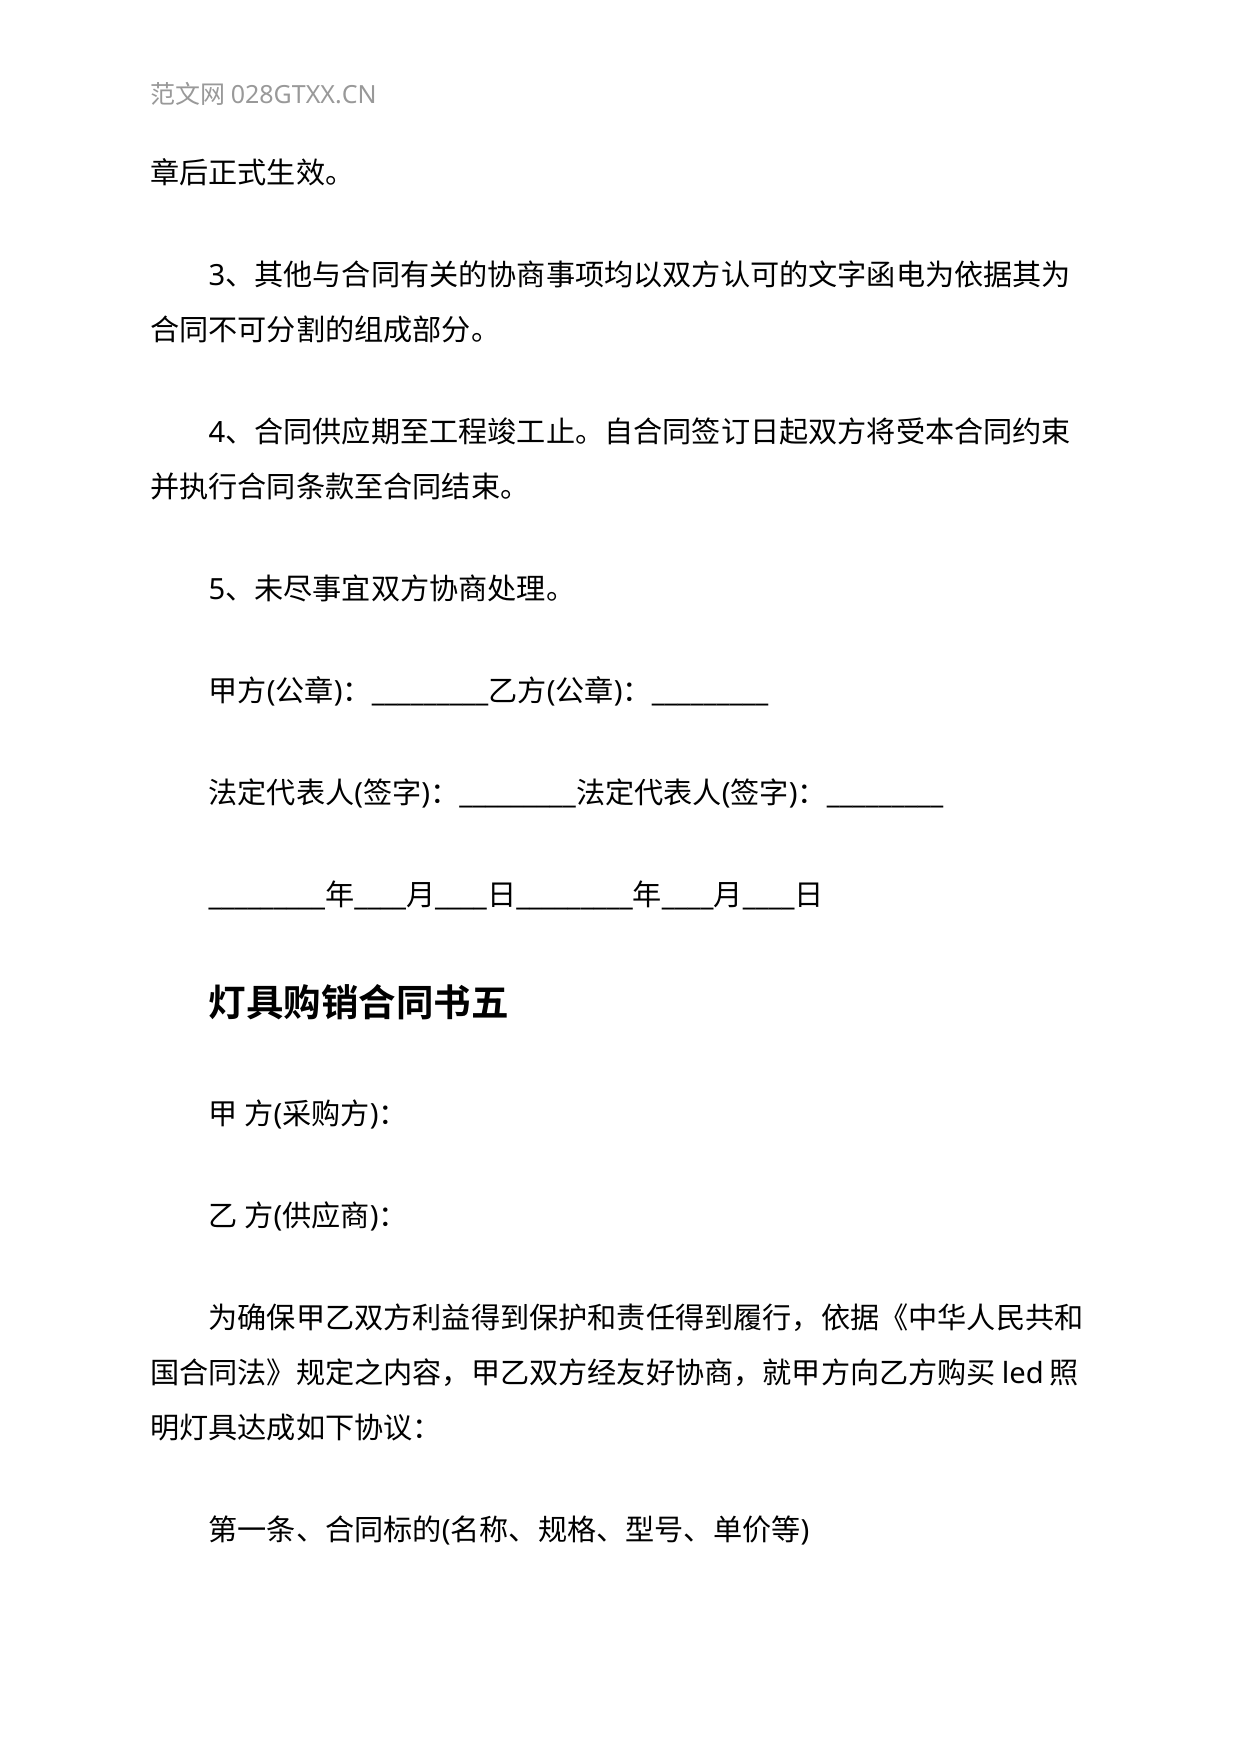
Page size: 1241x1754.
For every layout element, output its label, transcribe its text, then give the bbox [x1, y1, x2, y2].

text 5、未尽事宜双方协商处理。 [150, 565, 1090, 608]
text 法定代表人(签字)：_________法定代表人(签字)：_________ [150, 769, 1090, 812]
text 甲方(公章)：_________乙方(公章)：_________ [150, 667, 1090, 710]
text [150, 150, 1090, 192]
text 4、合同供应期至工程竣工止。自合同签订日起双方将受本合同约束并执行合同条款至合同结束。 [150, 408, 1090, 506]
text 第一条、合同标的(名称、规格、型号、单价等) [150, 1506, 1090, 1549]
text 乙 方(供应商)： [150, 1193, 1090, 1235]
text 为确保甲乙双方利益得到保护和责任得到履行，依据《中华人民共和国合同法》规定之内容，甲乙双方经友好协商，就甲方向乙方购买led照明灯具达成如下协议： [150, 1294, 1090, 1447]
text 灯具购销合同书五 [150, 973, 1090, 1027]
text _________年____月____日_________年____月____日 [150, 871, 1090, 914]
text 3、其他与合同有关的协商事项均以双方认可的文字函电为依据其为合同不可分割的组成部分。 [150, 252, 1090, 349]
text 甲 方(采购方)： [150, 1091, 1090, 1133]
